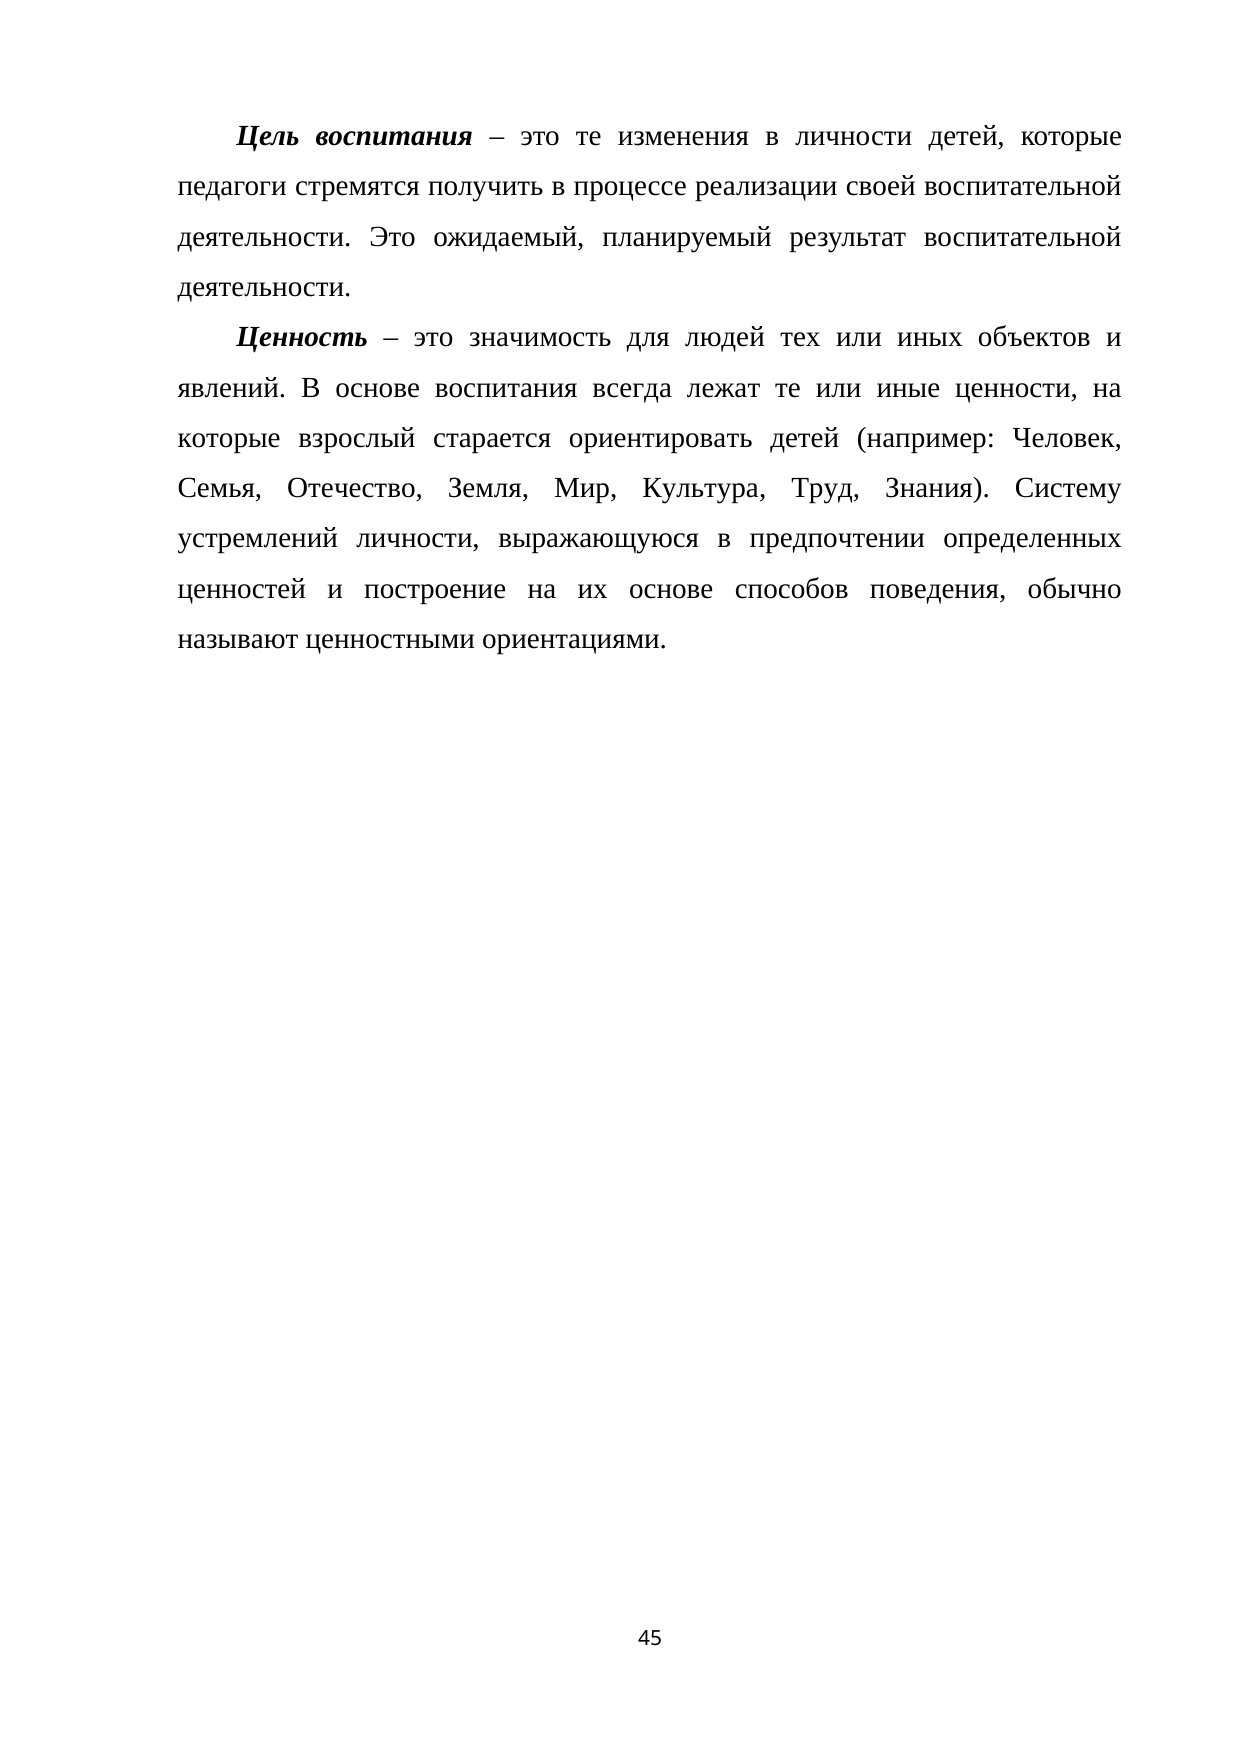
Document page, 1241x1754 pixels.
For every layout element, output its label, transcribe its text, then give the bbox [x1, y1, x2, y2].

text Ценность – это значимость для людей тех или иных объектов и явлений. В основе воспитания всегда лежат те или иные ценности, на которые взрослый старается ориентировать детей (например: Человек, Семья, Отечество, Земля, Мир, Культура, Труд, Знания). Систему устремлений личности, выражающуюся в предпочтении определенных ценностей и построение на их основе способов поведения, обычно называют ценностными ориентациями. [177, 319, 1122, 655]
list Цель воспитания – это те изменения в личности детей, которые педагоги стремятся получить в процессе реализации своей воспитательной деятельности. Это ожидаемый, планируемый результат воспитательной деятельности. [177, 118, 1122, 303]
